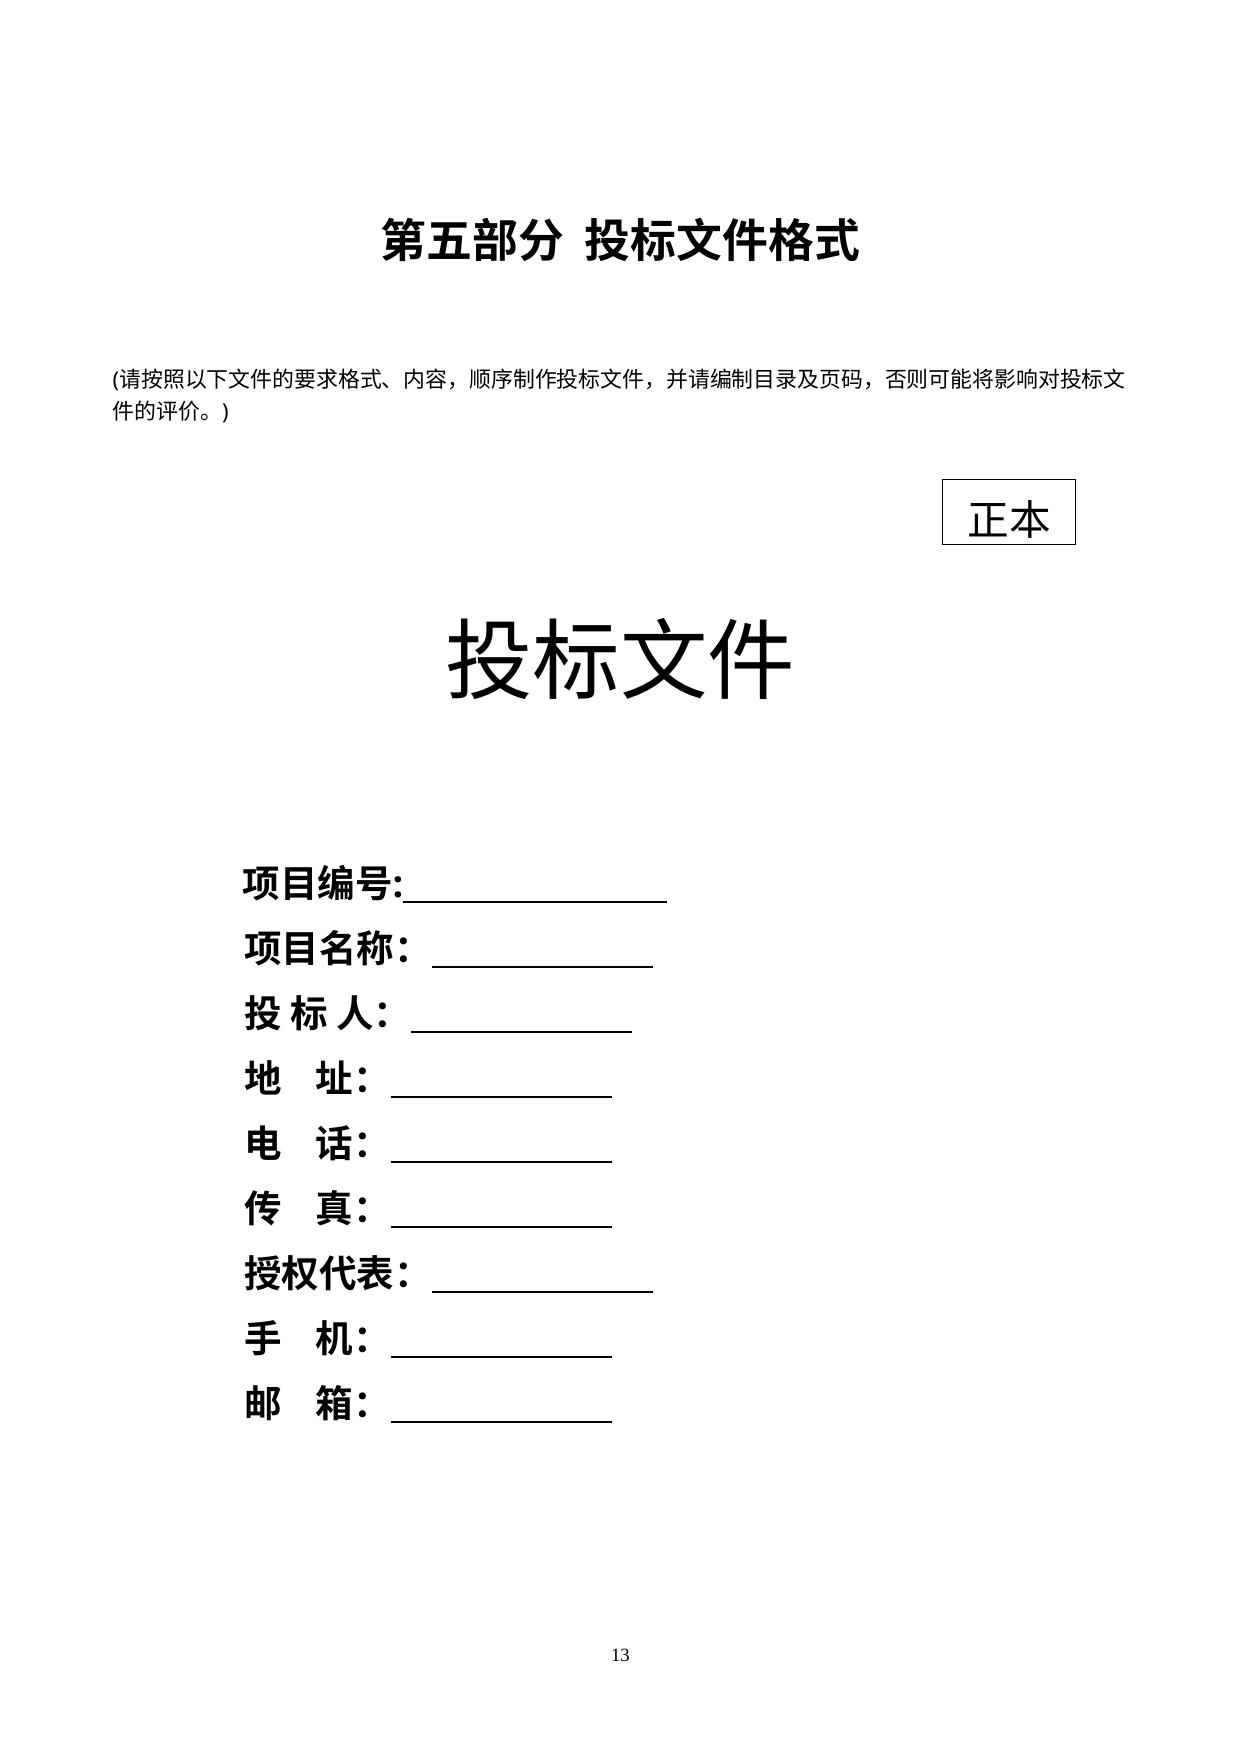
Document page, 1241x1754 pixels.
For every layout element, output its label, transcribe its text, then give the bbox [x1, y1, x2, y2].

text 地 址： [112, 1044, 1128, 1109]
text 投 标 人： [112, 979, 1128, 1044]
text 邮 箱： [112, 1369, 1128, 1434]
text (请按照以下文件的要求格式、内容，顺序制作投标文件，并请编制目录及页码，否则可能将影响对投标文件的评价。) [112, 361, 1128, 426]
text 授权代表： [112, 1239, 1128, 1304]
text 传 真： [112, 1174, 1128, 1239]
text 电 话： [112, 1109, 1128, 1174]
subtitle 第五部分 投标文件格式 [112, 189, 1128, 287]
text 手 机： [112, 1304, 1128, 1369]
text 投标文件 [112, 589, 1128, 719]
text 项目名称： [112, 914, 1128, 979]
text 项目编号: [112, 849, 1128, 914]
